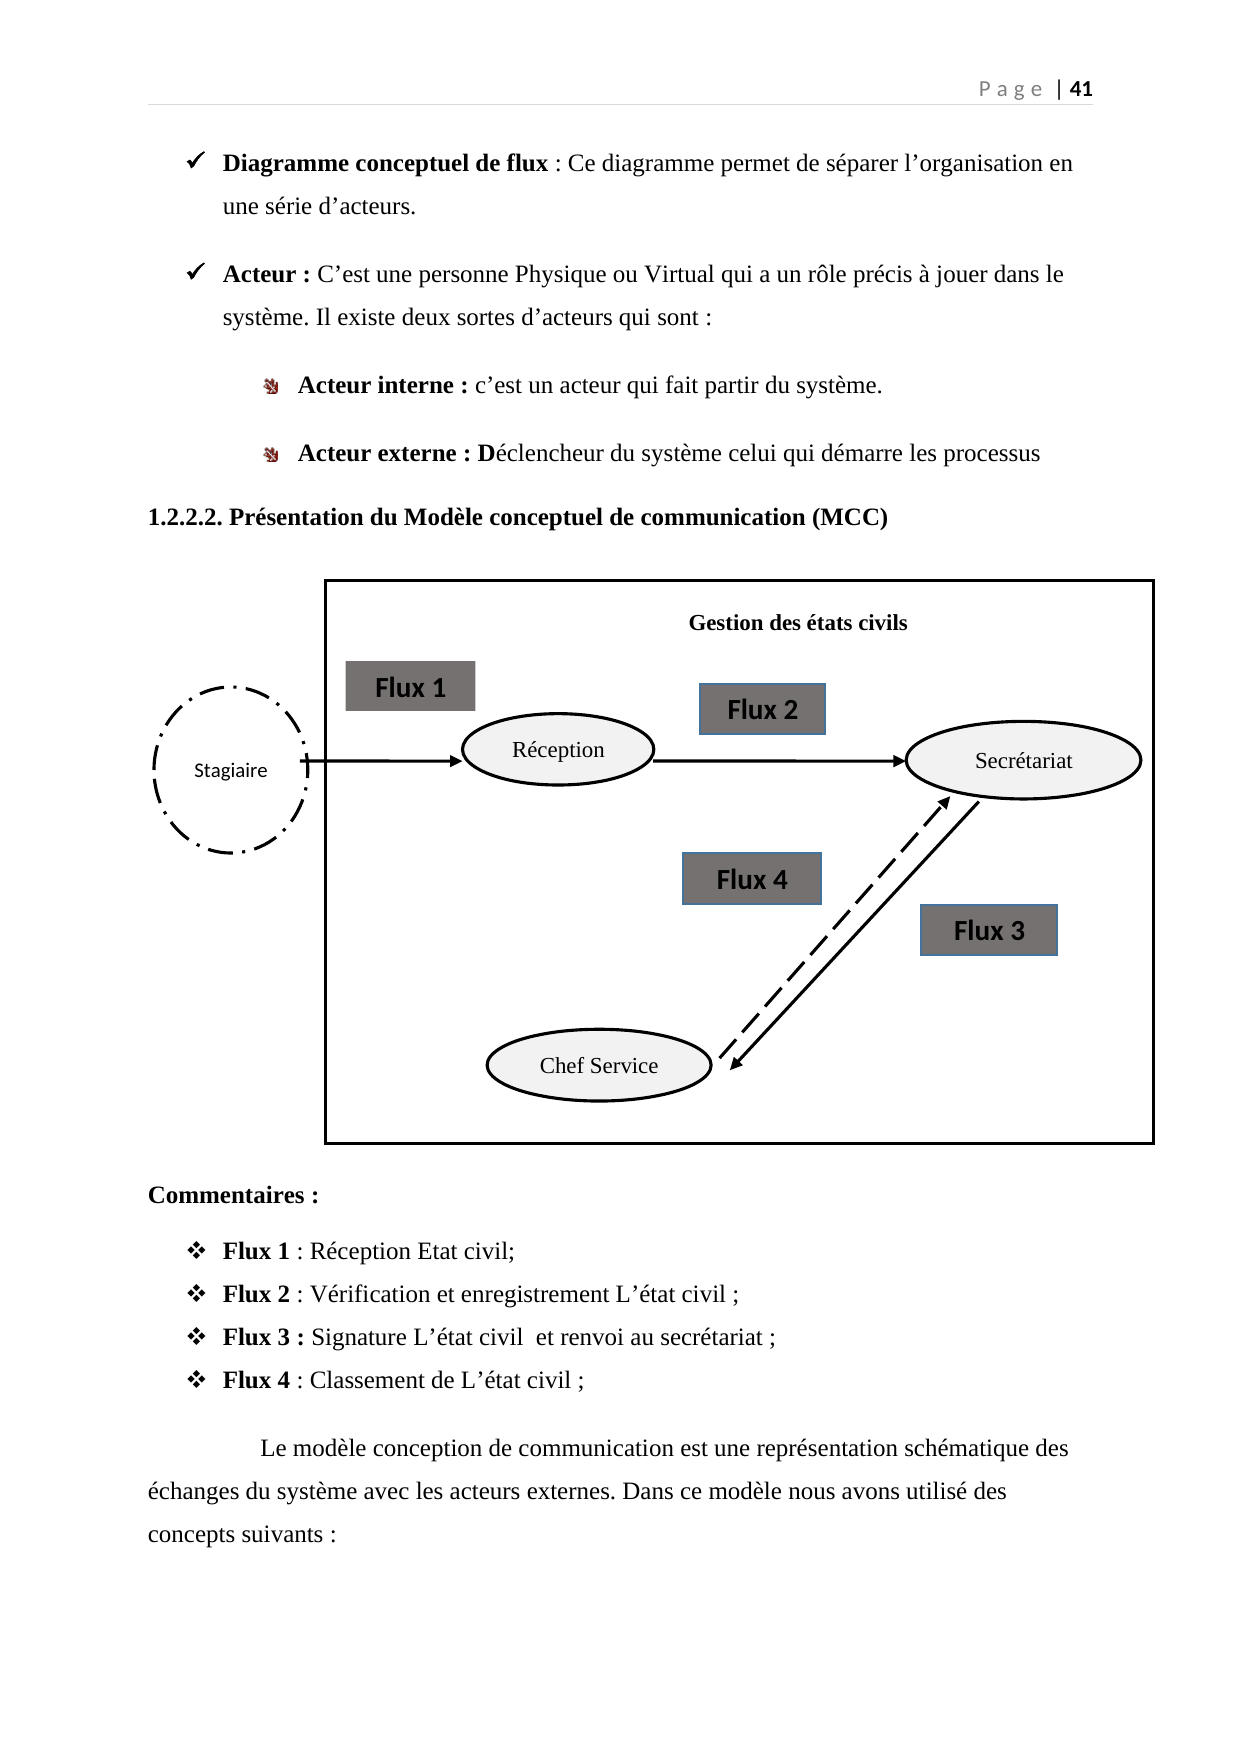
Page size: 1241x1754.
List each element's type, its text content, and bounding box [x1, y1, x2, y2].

list Flux 2 : Vérification et enregistrement L’état civil ; [185, 1279, 1093, 1308]
list Diagramme conceptuel de flux : Ce diagramme permet de séparer l’organisation en une série d’acteurs. [185, 148, 1093, 219]
list Flux 3 : Signature L’état civil et renvoi au secrétariat ; [185, 1322, 1093, 1351]
list Acteur externe : Déclencheur du système celui qui démarre les processus [260, 438, 1093, 467]
list Acteur : C’est une personne Physique ou Virtual qui a un rôle précis à jouer dans le système. Il existe deux sortes d’acteurs qui sont : [185, 259, 1093, 331]
picture [261, 445, 278, 462]
text Commentaires : [148, 1180, 1093, 1208]
list Flux 1 : Réception Etat civil; [185, 1236, 1093, 1264]
list Flux 4 : Classement de L’état civil ; [185, 1365, 1093, 1394]
subtitle 1.2.2.2. Présentation du Modèle conceptuel de communication (MCC) [148, 502, 1093, 531]
picture [261, 376, 278, 394]
text Le modèle conception de communication est une représentation schématique des échanges du système avec les acteurs externes. Dans ce modèle nous avons utilisé des concepts suivants : [148, 1433, 1093, 1548]
list Acteur interne : c’est un acteur qui fait partir du système. [260, 370, 1093, 399]
